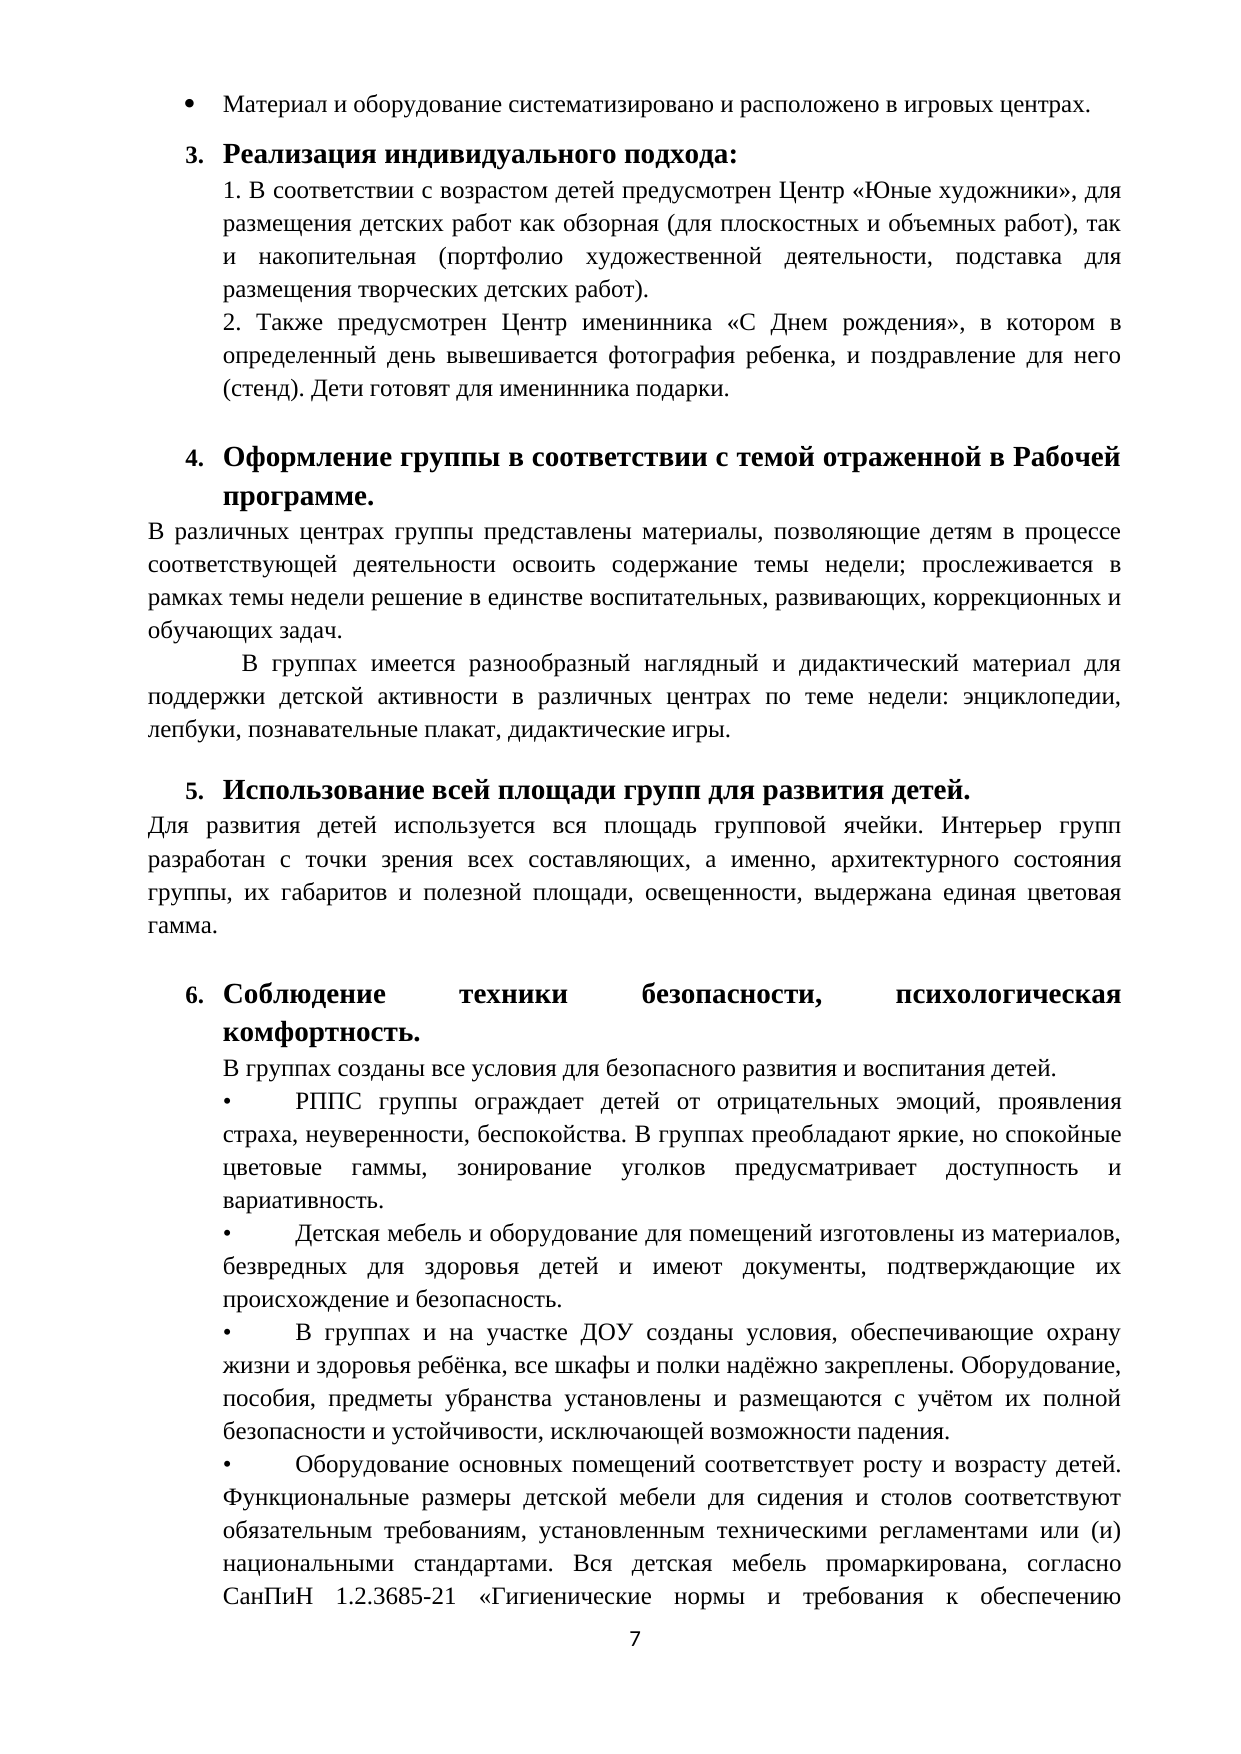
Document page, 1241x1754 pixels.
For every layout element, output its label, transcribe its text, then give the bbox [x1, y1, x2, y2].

list В различных центрах группы представлены материалы, позволяющие детям в процессе соответствующей деятельности освоить содержание темы недели; прослеживается в рамках темы недели решение в единстве воспитательных, развивающих, коррекционных и обучающих задач. [148, 516, 1122, 644]
list Реализация индивидуального подхода: [185, 136, 1122, 170]
list Использование всей площади групп для развития детей. [185, 772, 1122, 806]
list • РППС группы ограждает детей от отрицательных эмоций, проявления страха, неуверенности, беспокойства. В группах преобладают яркие, но спокойные цветовые гаммы, зонирование уголков предусматривает доступность и вариативность. [223, 1086, 1122, 1214]
list В группах созданы все условия для безопасного развития и воспитания детей. [223, 1053, 1122, 1082]
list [223, 1449, 1122, 1610]
list • В группах и на участке ДОУ созданы условия, обеспечивающие охрану жизни и здоровья ребёнка, все шкафы и полки надёжно закреплены. Оборудование, пособия, предметы убранства установлены и размещаются с учётом их полной безопасности и устойчивости, исключающей возможности падения. [223, 1317, 1122, 1445]
list Для развития детей используется вся площадь групповой ячейки. Интерьер групп разработан с точки зрения всех составляющих, а именно, архитектурного состояния группы, их габаритов и полезной площади, освещенности, выдержана единая цветовая гамма. [148, 811, 1122, 938]
list 1. В соответствии с возрастом детей предусмотрен Центр «Юные художники», для размещения детских работ как обзорная (для плоскостных и объемных работ), так и накопительная (портфолио художественной деятельности, подставка для размещения творческих детских работ). [223, 175, 1122, 303]
list 2. Также предусмотрен Центр именинника «С Днем рождения», в котором в определенный день вывешивается фотография ребенка, и поздравление для него (стенд). Дети готовят для именинника подарки. [223, 307, 1122, 402]
list Соблюдение техники безопасности, психологическая комфортность. [185, 976, 1122, 1048]
list • Детская мебель и оборудование для помещений изготовлены из материалов, безвредных для здоровья детей и имеют документы, подтверждающие их происхождение и безопасность. [223, 1218, 1122, 1313]
list Оформление группы в соответствии с темой отраженной в Рабочей программе. [185, 439, 1122, 511]
list В группах имеется разнообразный наглядный и дидактический материал для поддержки детской активности в различных центрах по теме недели: энциклопедии, лепбуки, познавательные плакат, дидактические игры. [148, 648, 1122, 743]
list Материал и оборудование систематизировано и расположено в игровых центрах. [185, 89, 1122, 117]
